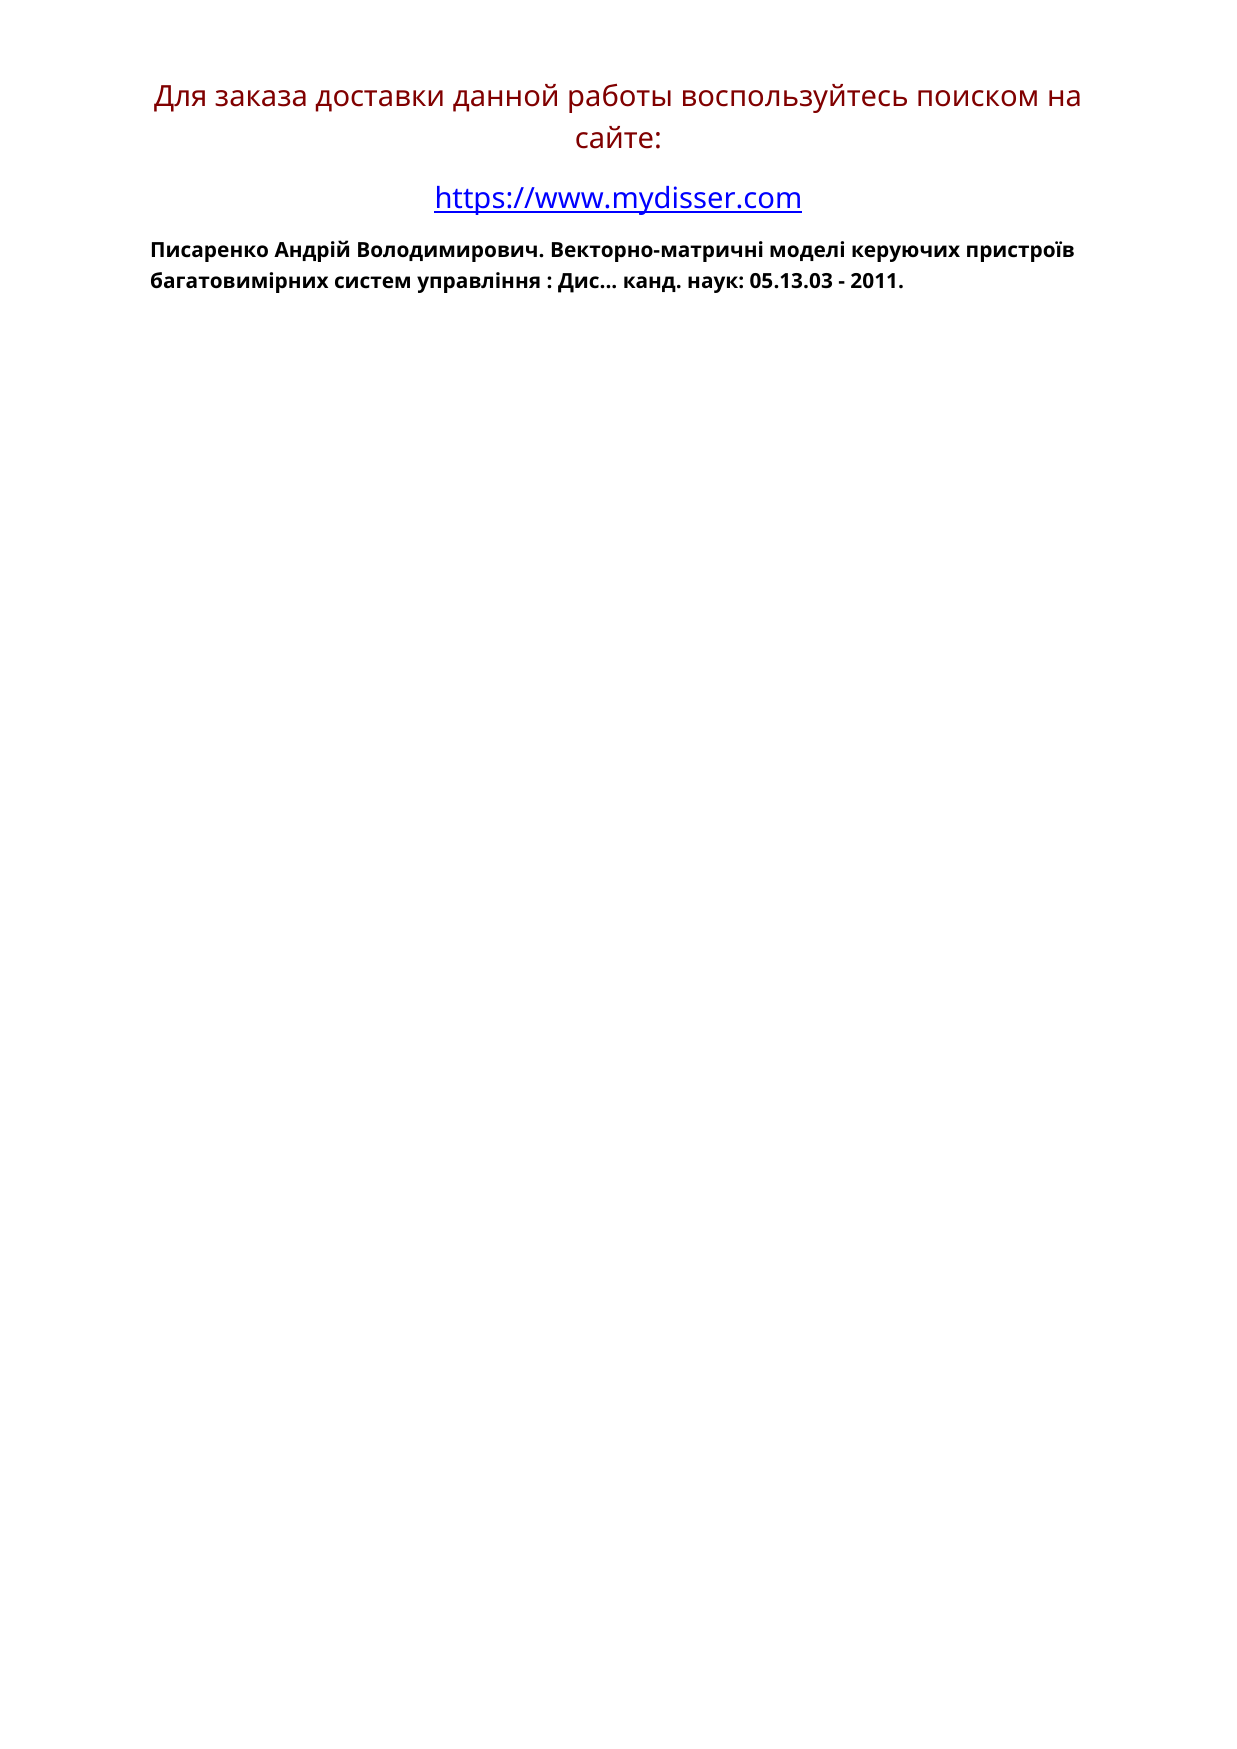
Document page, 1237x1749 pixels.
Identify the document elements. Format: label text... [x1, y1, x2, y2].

text Писаренко Андрій Володимирович. Векторно-матричні моделі керуючих пристроїв багатовимірних систем управління : Дис... канд. наук: 05.13.03 - 2011. [150, 236, 1086, 294]
